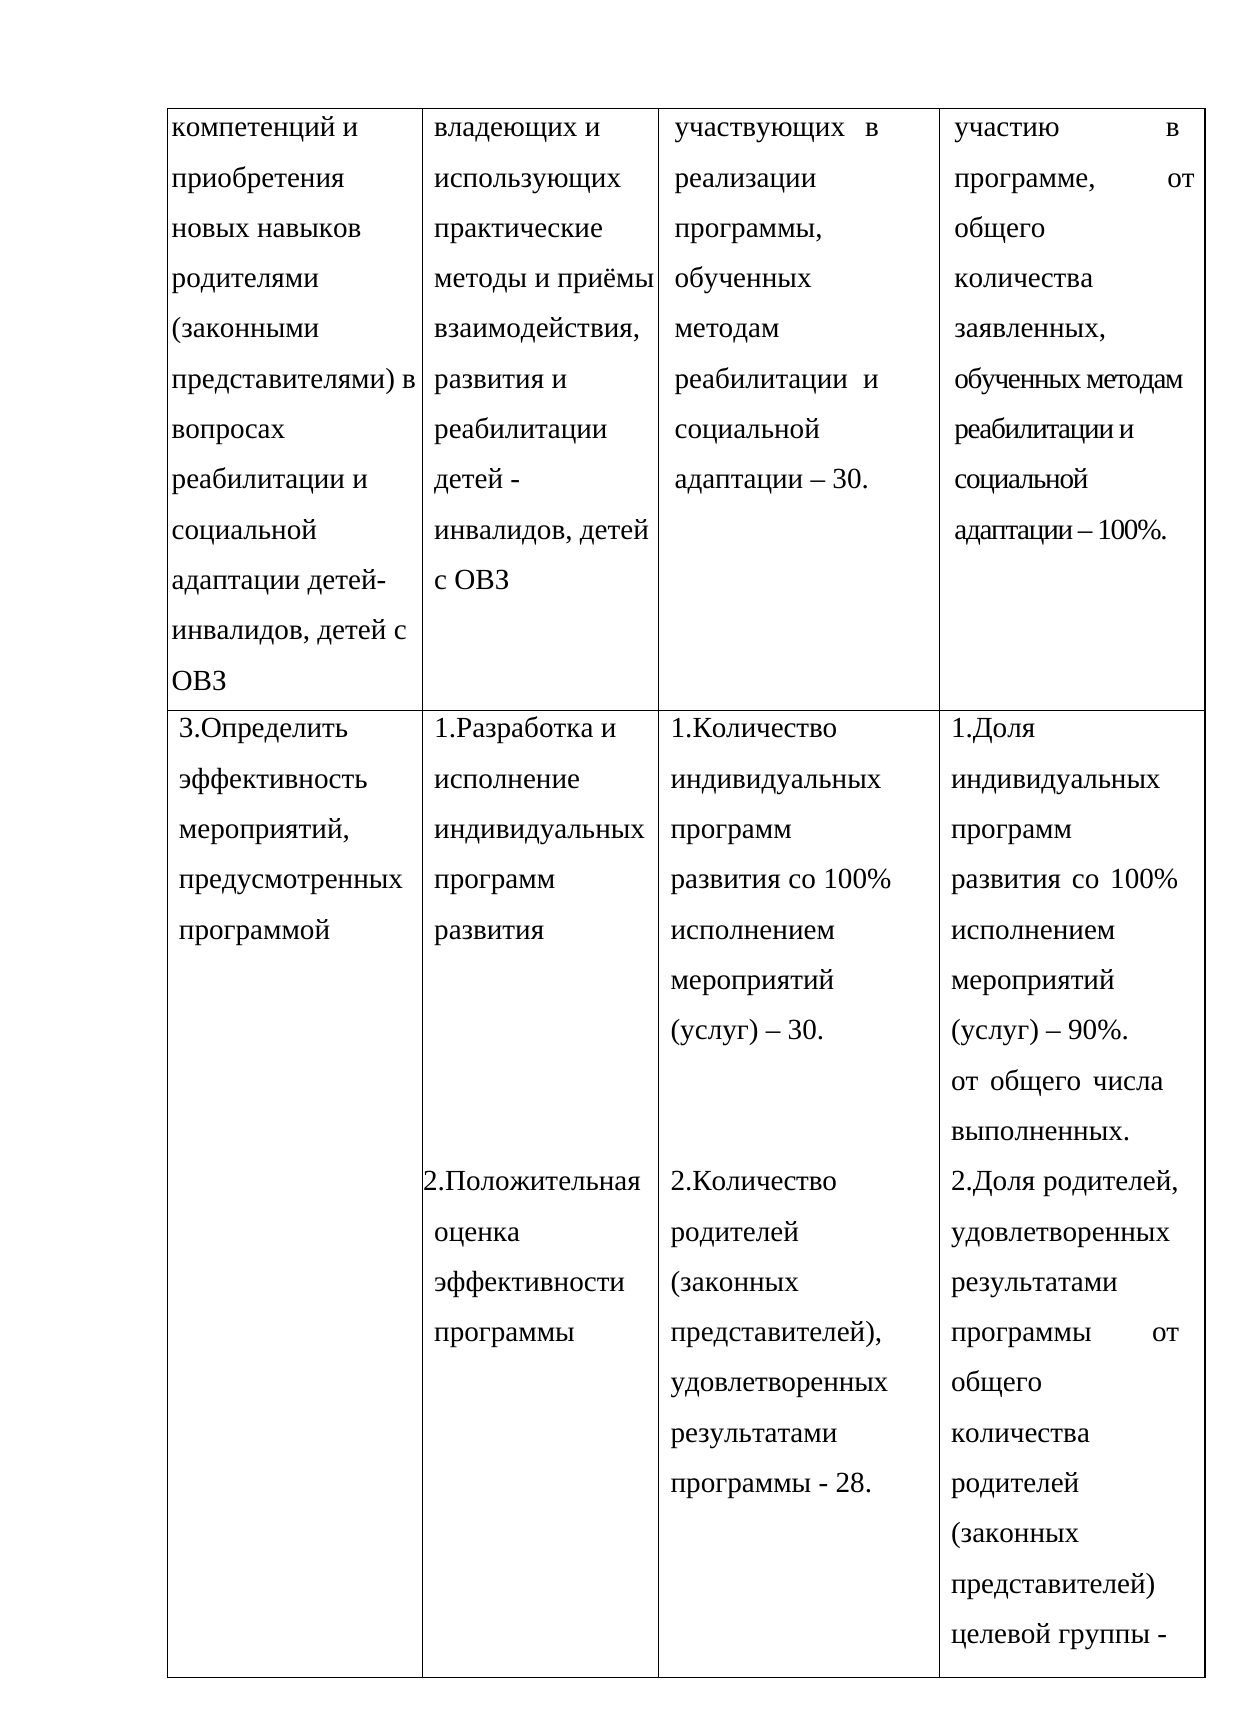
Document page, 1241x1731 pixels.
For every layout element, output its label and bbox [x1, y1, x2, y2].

table_cell [940, 109, 1204, 709]
table_cell [940, 711, 1204, 1677]
table_cell [659, 109, 939, 709]
table_cell [423, 109, 658, 709]
table_cell [423, 711, 658, 1677]
table_cell [659, 711, 939, 1677]
table_cell [168, 109, 422, 709]
table_cell [168, 711, 422, 1677]
